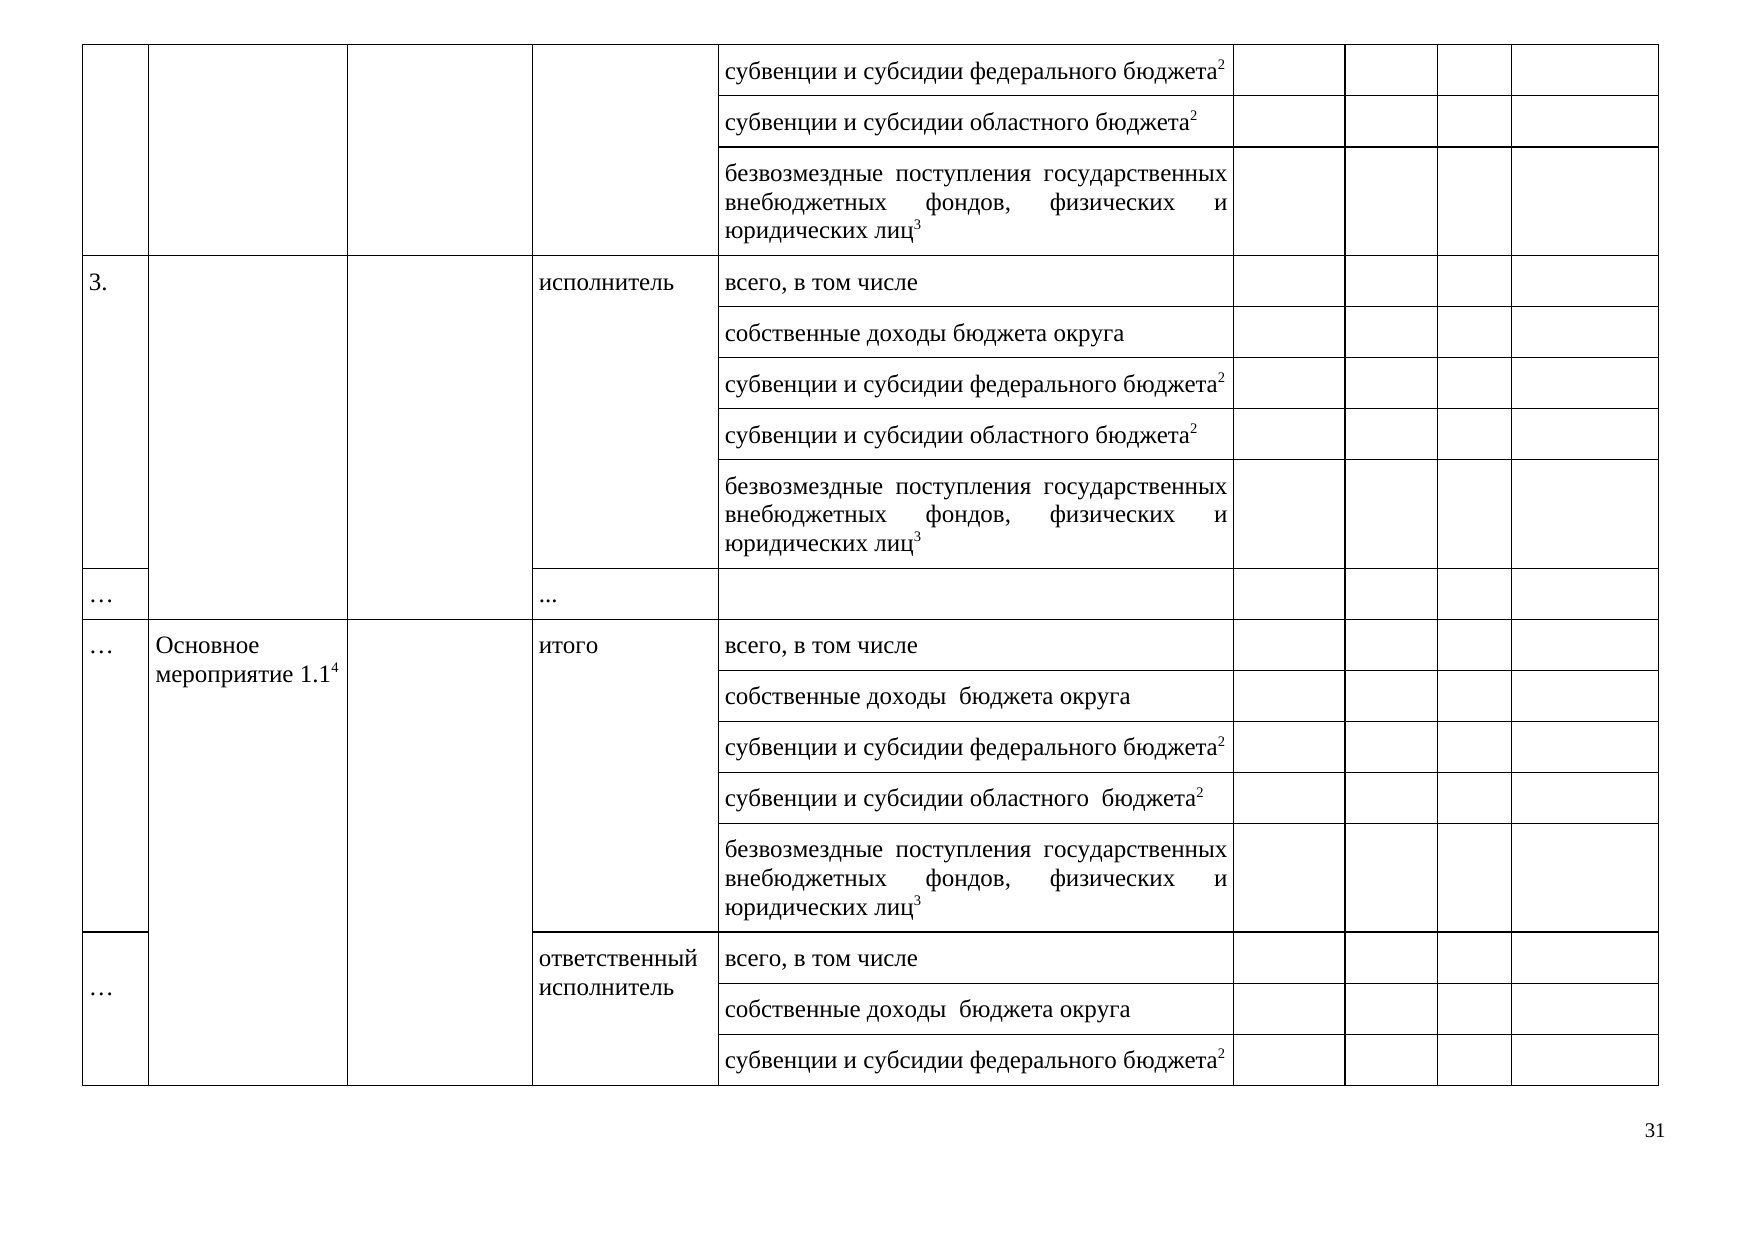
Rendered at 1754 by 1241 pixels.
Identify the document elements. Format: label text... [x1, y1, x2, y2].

table_cell [1438, 96, 1511, 146]
table_cell [1438, 620, 1511, 670]
table_cell субвенции и субсидии областного бюджета2 [719, 773, 1233, 823]
table_cell [149, 256, 347, 568]
table_cell [1234, 773, 1344, 823]
table_cell [1438, 824, 1511, 931]
table_cell [1234, 1035, 1344, 1084]
table_cell [1234, 569, 1344, 619]
table_cell ... [533, 569, 718, 619]
table_cell всего, в том числе [719, 933, 1233, 982]
table_cell [1512, 773, 1658, 823]
table_cell [1438, 358, 1511, 408]
table_cell [149, 568, 347, 619]
table_cell [1346, 620, 1437, 670]
table_cell [1346, 460, 1437, 568]
table_cell [1346, 307, 1437, 357]
table_cell [1234, 409, 1344, 459]
table_cell [1346, 256, 1437, 306]
table_cell субвенции и субсидии федерального бюджета2 [719, 358, 1233, 408]
table_cell [1438, 933, 1511, 982]
table_cell всего, в том числе [719, 620, 1233, 670]
table_cell субвенции и субсидии областного бюджета2 [719, 96, 1233, 146]
table_cell [1512, 45, 1658, 95]
table_cell [1512, 358, 1658, 408]
table_cell … [83, 933, 148, 1084]
table_cell [1234, 148, 1344, 255]
table_cell собственные доходы бюджета округа [719, 984, 1233, 1033]
table_cell [1512, 569, 1658, 619]
table_cell [348, 620, 532, 931]
table_cell [1346, 148, 1437, 255]
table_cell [719, 148, 1233, 255]
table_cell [719, 824, 1233, 931]
table_cell [1346, 824, 1437, 931]
table_cell [1438, 256, 1511, 306]
table_cell [1512, 620, 1658, 670]
table_cell [1512, 933, 1658, 982]
table_cell [1512, 722, 1658, 772]
table_cell [1438, 460, 1511, 568]
table_cell [1438, 671, 1511, 721]
table_cell [348, 568, 532, 619]
table_cell [1346, 358, 1437, 408]
table_cell исполнитель [533, 256, 718, 568]
table_cell [1438, 984, 1511, 1033]
table_cell [1346, 569, 1437, 619]
table_cell Основное мероприятие 1.14 [149, 620, 347, 931]
table_cell [1234, 96, 1344, 146]
table_cell [719, 569, 1233, 619]
table_cell субвенции и субсидии федерального бюджета2 [719, 722, 1233, 772]
table_cell [1512, 256, 1658, 306]
table_cell [1234, 358, 1344, 408]
table_cell [1234, 933, 1344, 982]
table_cell [1234, 45, 1344, 95]
table_cell [1438, 722, 1511, 772]
table_cell [1512, 307, 1658, 357]
table_cell [1234, 722, 1344, 772]
table_cell [1346, 409, 1437, 459]
table_cell [1234, 620, 1344, 670]
table_cell [1234, 460, 1344, 568]
table_cell [1512, 96, 1658, 146]
table_cell собственные доходы бюджета округа [719, 671, 1233, 721]
table_cell [1234, 671, 1344, 721]
table_cell [1346, 773, 1437, 823]
table_cell [1234, 984, 1344, 1033]
table_cell [1346, 45, 1437, 95]
table_cell итого [533, 620, 718, 931]
table_cell [1512, 824, 1658, 931]
table_cell [1512, 460, 1658, 568]
table_cell [1512, 409, 1658, 459]
table_cell [1346, 96, 1437, 146]
table_cell [1512, 1035, 1658, 1084]
table_cell [1234, 824, 1344, 931]
table_cell [1438, 45, 1511, 95]
table_cell [1346, 671, 1437, 721]
table_cell ответственный исполнитель [533, 933, 718, 1084]
table_cell [1346, 984, 1437, 1033]
table_cell [1234, 307, 1344, 357]
table_cell субвенции и субсидии федерального бюджета2 [719, 45, 1233, 95]
table_cell [1512, 671, 1658, 721]
table_cell [1234, 256, 1344, 306]
table_cell всего, в том числе [719, 256, 1233, 306]
table_cell [1438, 773, 1511, 823]
table_cell [348, 256, 532, 568]
table_cell … [83, 620, 148, 931]
table_cell [1346, 933, 1437, 982]
table_cell [149, 931, 347, 1084]
table_cell [1512, 148, 1658, 255]
table_cell [1346, 1035, 1437, 1084]
table_cell безвозмездные поступления государственных внебюджетных фондов, физических и юридических лиц3 [719, 460, 1233, 568]
table_cell 3. [83, 256, 148, 568]
table_cell [1438, 1035, 1511, 1084]
table_cell [1438, 148, 1511, 255]
table_cell … [83, 569, 148, 619]
table_cell [1438, 409, 1511, 459]
table_cell [348, 931, 532, 1084]
table_cell субвенции и субсидии областного бюджета2 [719, 409, 1233, 459]
table_cell [1346, 722, 1437, 772]
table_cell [719, 1035, 1233, 1084]
table_cell [1438, 569, 1511, 619]
table_cell собственные доходы бюджета округа [719, 307, 1233, 357]
table_cell [1438, 307, 1511, 357]
table_cell [1512, 984, 1658, 1033]
